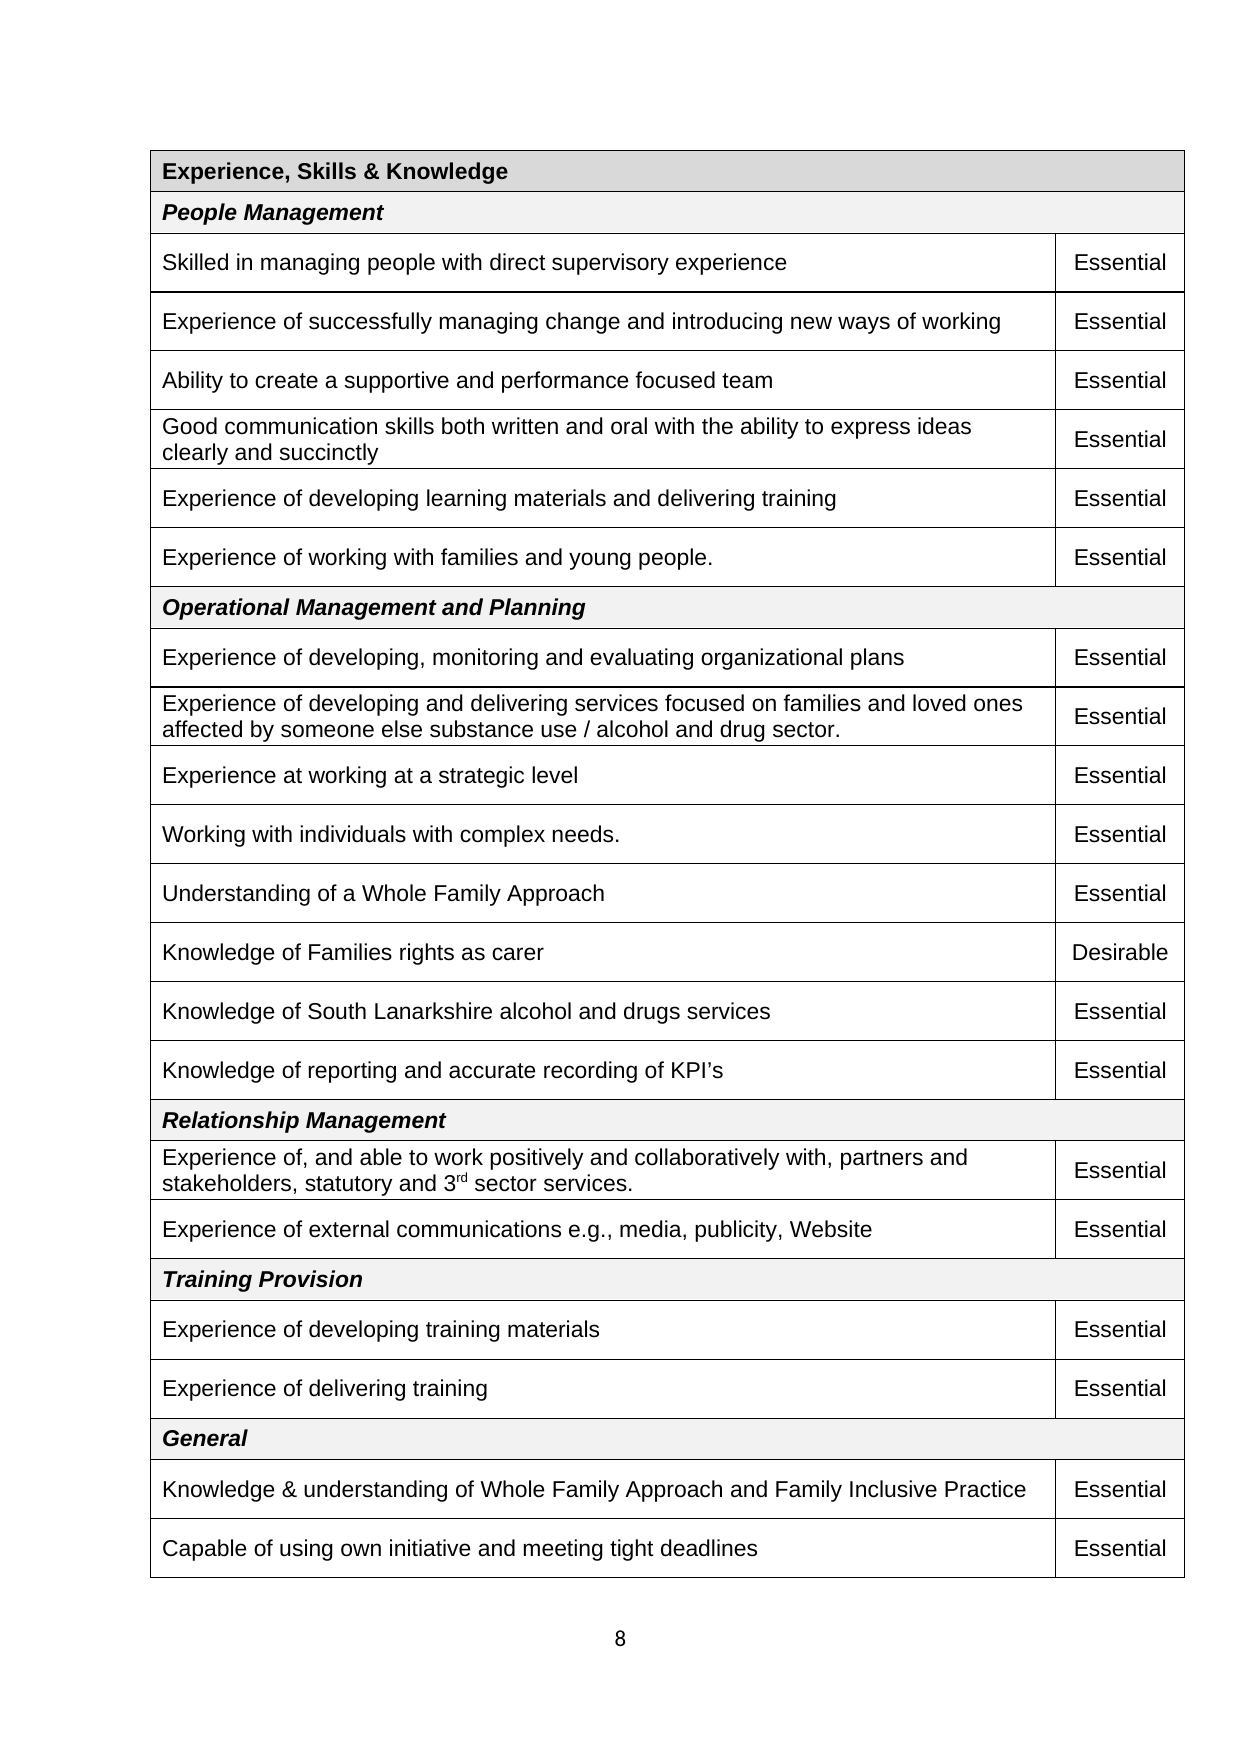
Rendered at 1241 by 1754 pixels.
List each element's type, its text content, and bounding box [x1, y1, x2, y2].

table_cell Essential [1056, 864, 1184, 922]
table_cell Knowledge of reporting and accurate recording of KPI’s [151, 1041, 1055, 1099]
table_cell Knowledge of Families rights as carer [151, 923, 1055, 981]
table_cell Desirable [1056, 923, 1184, 981]
table_cell Ability to create a supportive and performance focused team [151, 351, 1055, 409]
table_cell Essential [1056, 1141, 1184, 1199]
table_cell Relationship Management [151, 1100, 1184, 1140]
table_cell Experience of developing and delivering services focused on families and loved ones affected by someone else substance use / alcohol and drug sector. [151, 688, 1055, 745]
table_cell Essential [1056, 688, 1184, 745]
table_cell Essential [1056, 351, 1184, 409]
table_cell Training Provision [151, 1259, 1184, 1299]
table_cell General [151, 1419, 1184, 1459]
table_cell Essential [1056, 1301, 1184, 1358]
table_cell Experience of developing, monitoring and evaluating organizational plans [151, 629, 1055, 686]
table_cell Essential [1056, 1200, 1184, 1258]
table_cell Essential [1056, 234, 1184, 291]
table_cell Essential [1056, 1041, 1184, 1099]
table_cell People Management [151, 192, 1184, 232]
table_cell Experience of developing training materials [151, 1301, 1055, 1358]
table_cell Operational Management and Planning [151, 587, 1184, 627]
table_cell Experience at working at a strategic level [151, 746, 1055, 804]
table_cell Capable of using own initiative and meeting tight deadlines [151, 1519, 1055, 1577]
table_cell Experience of developing learning materials and delivering training [151, 469, 1055, 527]
table_cell Good communication skills both written and oral with the ability to express ideas clearly and succinctly [151, 410, 1055, 468]
table_cell Essential [1056, 469, 1184, 527]
table_cell Working with individuals with complex needs. [151, 805, 1055, 863]
table_cell Essential [1056, 410, 1184, 468]
table_cell Experience of working with families and young people. [151, 528, 1055, 586]
table_cell Essential [1056, 982, 1184, 1040]
table_cell Understanding of a Whole Family Approach [151, 864, 1055, 922]
table_cell Essential [1056, 629, 1184, 686]
table_cell Essential [1056, 293, 1184, 350]
table_cell Skilled in managing people with direct supervisory experience [151, 234, 1055, 291]
table_cell Experience of delivering training [151, 1360, 1055, 1417]
table_cell Knowledge & understanding of Whole Family Approach and Family Inclusive Practice [151, 1460, 1055, 1518]
table_cell Experience of external communications e.g., media, publicity, Website [151, 1200, 1055, 1258]
table_cell Experience, Skills & Knowledge [151, 151, 1184, 191]
table_cell Essential [1056, 1519, 1184, 1577]
table_cell Knowledge of South Lanarkshire alcohol and drugs services [151, 982, 1055, 1040]
table_cell Essential [1056, 1460, 1184, 1518]
table_cell Experience of successfully managing change and introducing new ways of working [151, 293, 1055, 350]
table_cell Essential [1056, 1360, 1184, 1417]
table_cell Experience of, and able to work positively and collaboratively with, partners and stakeholders, statutory and 3rd sector services. [151, 1141, 1055, 1199]
table_cell Essential [1056, 805, 1184, 863]
table_cell Essential [1056, 746, 1184, 804]
table_cell Essential [1056, 528, 1184, 586]
